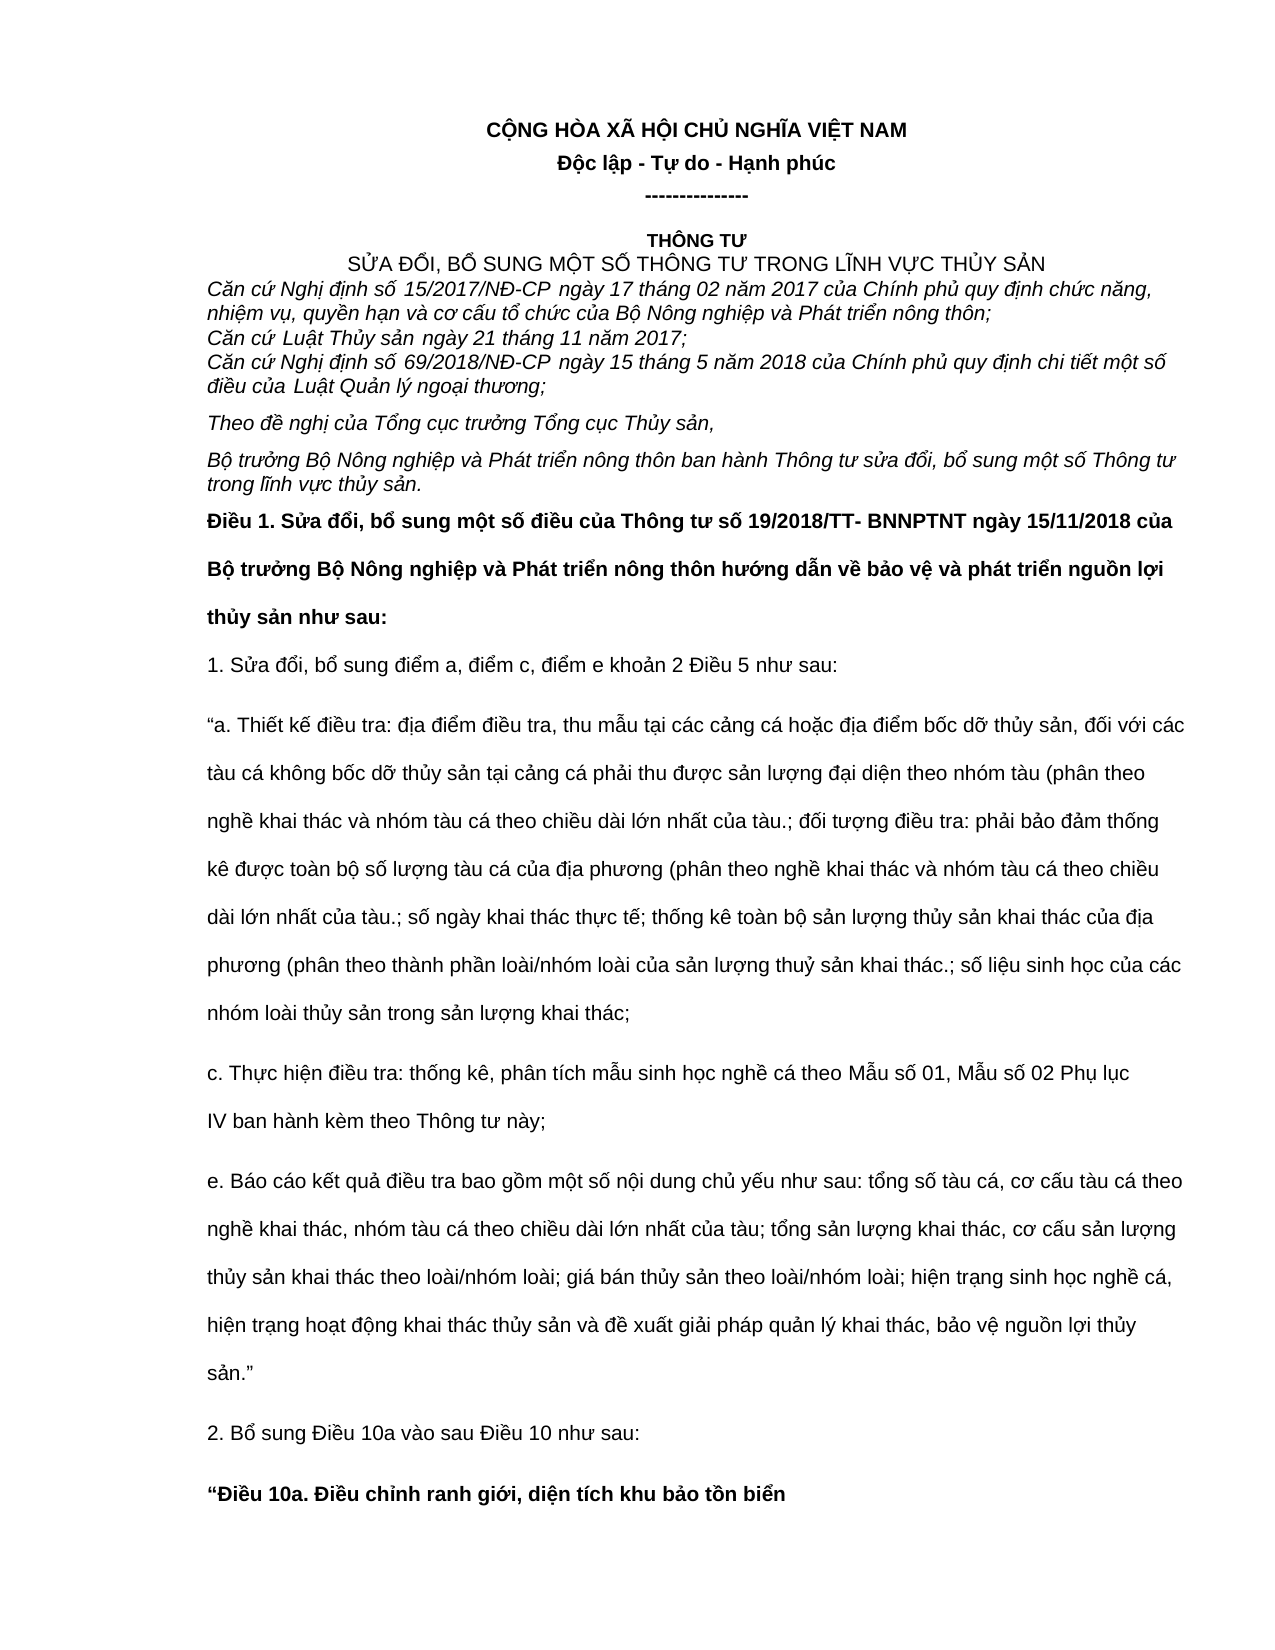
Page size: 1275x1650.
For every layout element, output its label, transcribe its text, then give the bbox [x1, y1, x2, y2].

text Căn cứ Nghị định số 15/2017/NĐ-CP ngày 17 tháng 02 năm 2017 của Chính phủ quy định chức năng, nhiệm vụ, quyền hạn và cơ cấu tổ chức của Bộ Nông nghiệp và Phát triển nông thôn; [207, 276, 1186, 325]
text THÔNG TƯ [207, 227, 1186, 252]
text CỘNG HÒA XÃ HỘI CHỦ NGHĨA VIỆT NAM Độc lập - Tự do - Hạnh phúc --------------- [207, 118, 1186, 207]
text c. Thực hiện điều tra: thống kê, phân tích mẫu sinh học nghề cá theo Mẫu số 01, Mẫu số 02 Phụ lục IV ban hành kèm theo Thông tư này; [207, 1061, 1186, 1133]
text Căn cứ Nghị định số 69/2018/NĐ-CP ngày 15 tháng 5 năm 2018 của Chính phủ quy định chi tiết một số điều của Luật Quản lý ngoại thương; [207, 349, 1186, 398]
text 2. Bổ sung Điều 10a vào sau Điều 10 như sau: [207, 1421, 1186, 1445]
text Căn cứ Luật Thủy sản ngày 21 tháng 11 năm 2017; [207, 325, 1186, 349]
text “a. Thiết kế điều tra: địa điểm điều tra, thu mẫu tại các cảng cá hoặc địa điểm bốc dỡ thủy sản, đối với các tàu cá không bốc dỡ thủy sản tại cảng cá phải thu được sản lượng đại diện theo nhóm tàu (phân theo nghề khai thác và nhóm tàu cá theo chiều dài lớn nhất của tàu.; đối tượng điều tra: phải bảo đảm thống kê được toàn bộ số lượng tàu cá của địa phương (phân theo nghề khai thác và nhóm tàu cá theo chiều dài lớn nhất của tàu.; số ngày khai thác thực tế; thống kê toàn bộ sản lượng thủy sản khai thác của địa phương (phân theo thành phần loài/nhóm loài của sản lượng thuỷ sản khai thác.; số liệu sinh học của các nhóm loài thủy sản trong sản lượng khai thác; [207, 713, 1186, 1024]
text “Điều 10a. Điều chỉnh ranh giới, diện tích khu bảo tồn biển [207, 1482, 1186, 1506]
text e. Báo cáo kết quả điều tra bao gồm một số nội dung chủ yếu như sau: tổng số tàu cá, cơ cấu tàu cá theo nghề khai thác, nhóm tàu cá theo chiều dài lớn nhất của tàu; tổng sản lượng khai thác, cơ cấu sản lượng thủy sản khai thác theo loài/nhóm loài; giá bán thủy sản theo loài/nhóm loài; hiện trạng sinh học nghề cá, hiện trạng hoạt động khai thác thủy sản và đề xuất giải pháp quản lý khai thác, bảo vệ nguồn lợi thủy sản.” [207, 1169, 1186, 1385]
text Theo đề nghị của Tổng cục trưởng Tổng cục Thủy sản, [207, 411, 1186, 435]
text SỬA ĐỔI, BỔ SUNG MỘT SỐ THÔNG TƯ TRONG LĨNH VỰC THỦY SẢN [207, 252, 1186, 276]
text Điều 1. Sửa đổi, bổ sung một số điều của Thông tư số 19/2018/TT- BNNPTNT ngày 15/11/2018 của Bộ trưởng Bộ Nông nghiệp và Phát triển nông thôn hướng dẫn về bảo vệ và phát triển nguồn lợi thủy sản như sau: [207, 509, 1186, 628]
text 1. Sửa đổi, bổ sung điểm a, điểm c, điểm e khoản 2 Điều 5 như sau: [207, 652, 1186, 676]
text Bộ trưởng Bộ Nông nghiệp và Phát triển nông thôn ban hành Thông tư sửa đổi, bổ sung một số Thông tư trong lĩnh vực thủy sản. [207, 447, 1186, 496]
